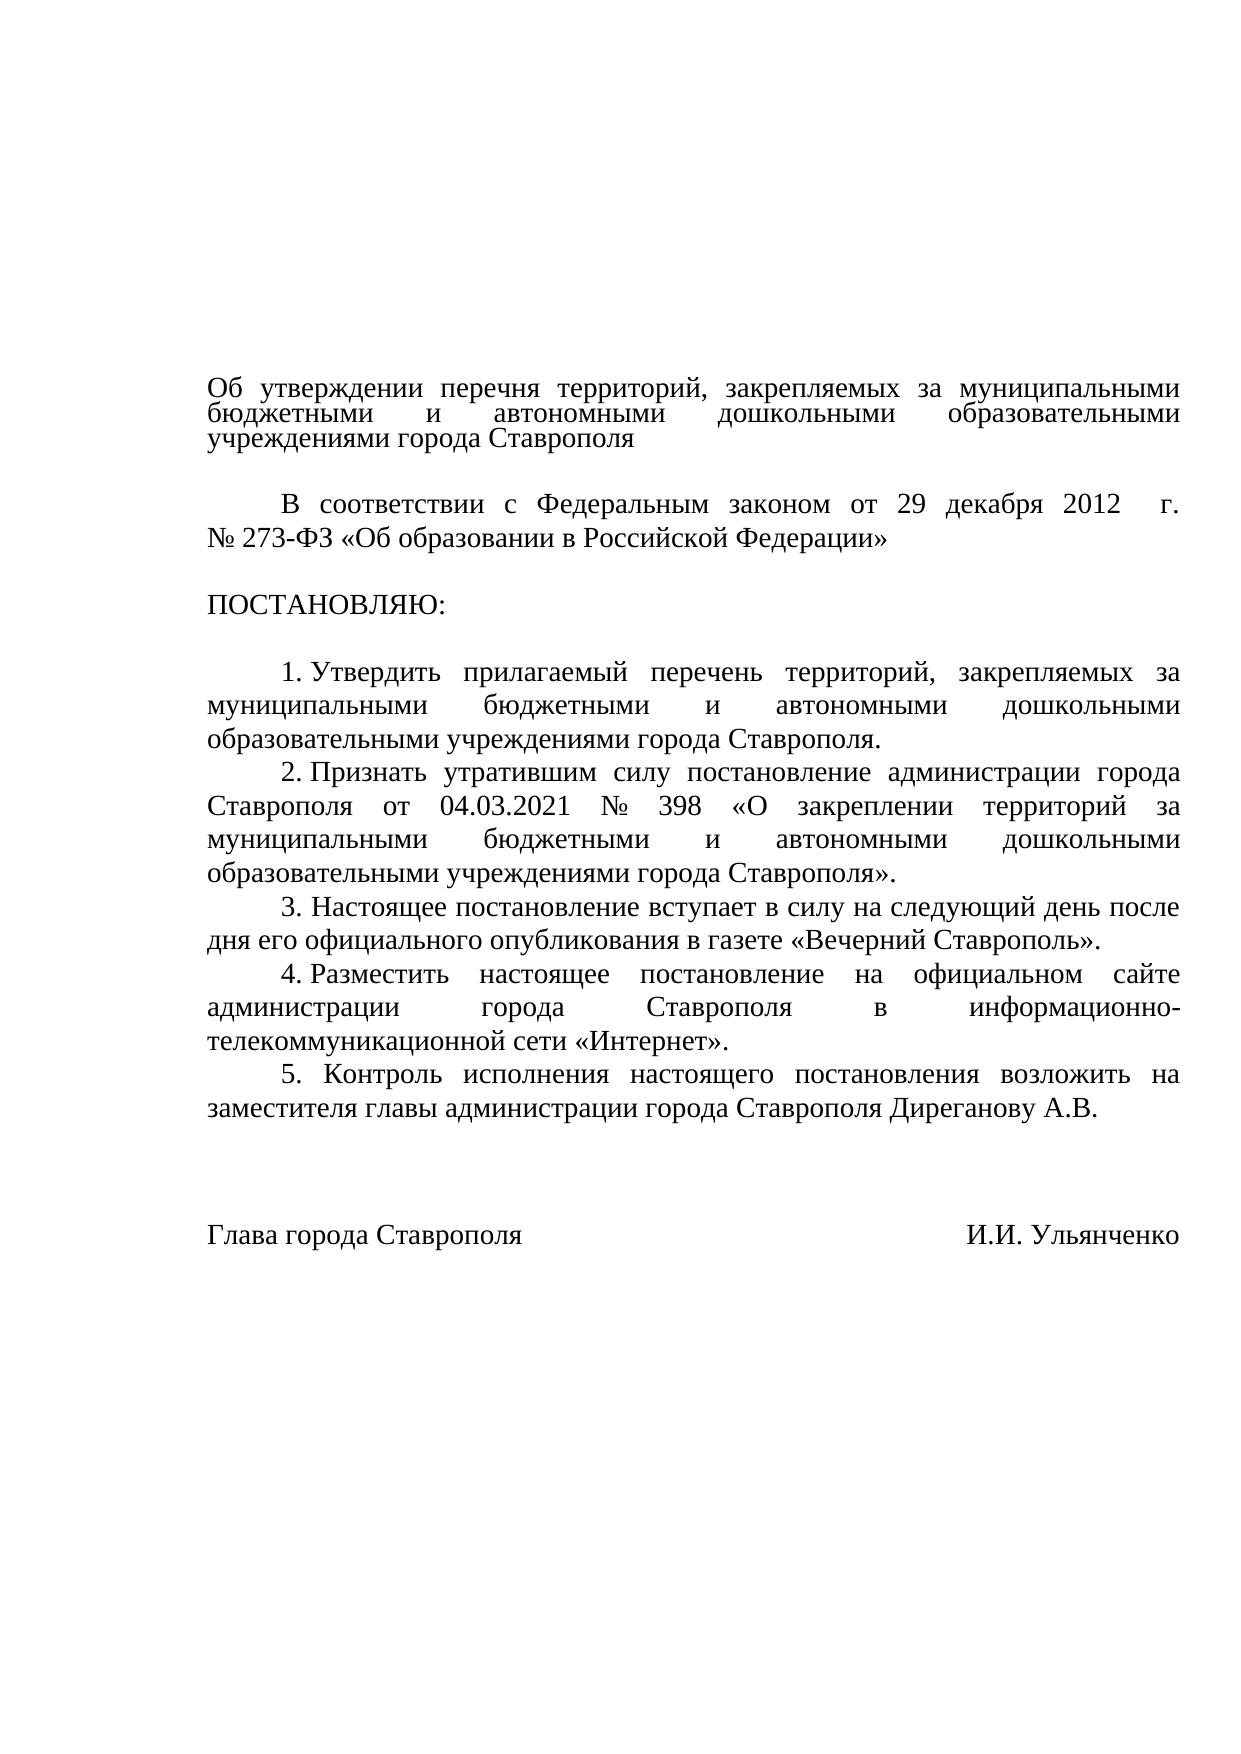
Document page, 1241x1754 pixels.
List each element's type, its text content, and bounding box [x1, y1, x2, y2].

text Глава города Ставрополя И.И. Ульянченко [207, 1224, 1181, 1249]
text Об утверждении перечня территорий, закрепляемых за муниципальными бюджетными и автономными дошкольными образовательными учреждениями города Ставрополя [207, 378, 1181, 453]
text 4. Разместить настоящее постановление на официальном сайте администрации города Ставрополя в информационно-телекоммуникационной сети «Интернет». [207, 956, 1181, 1056]
text 5. Контроль исполнения настоящего постановления возложить на заместителя главы администрации города Ставрополя Диреганову А.В. [207, 1056, 1181, 1123]
text 1. Утвердить прилагаемый перечень территорий, закрепляемых за муниципальными бюджетными и автономными дошкольными образовательными учреждениями города Ставрополя. [207, 654, 1181, 754]
text В соответствии с Федеральным законом от 29 декабря 2012 г. № 273-ФЗ «Об образовании в Российской Федерации» [207, 486, 1181, 553]
text ПОСТАНОВЛЯЮ: [207, 587, 1181, 620]
text 3. Настоящее постановление вступает в силу на следующий день после дня его официального опубликования в газете «Вечерний Ставрополь». [207, 889, 1181, 956]
text 2. Признать утратившим силу постановление администрации города Ставрополя от 04.03.2021 № 398 «О закреплении территорий за муниципальными бюджетными и автономными дошкольными образовательными учреждениями города Ставрополя». [207, 754, 1181, 889]
